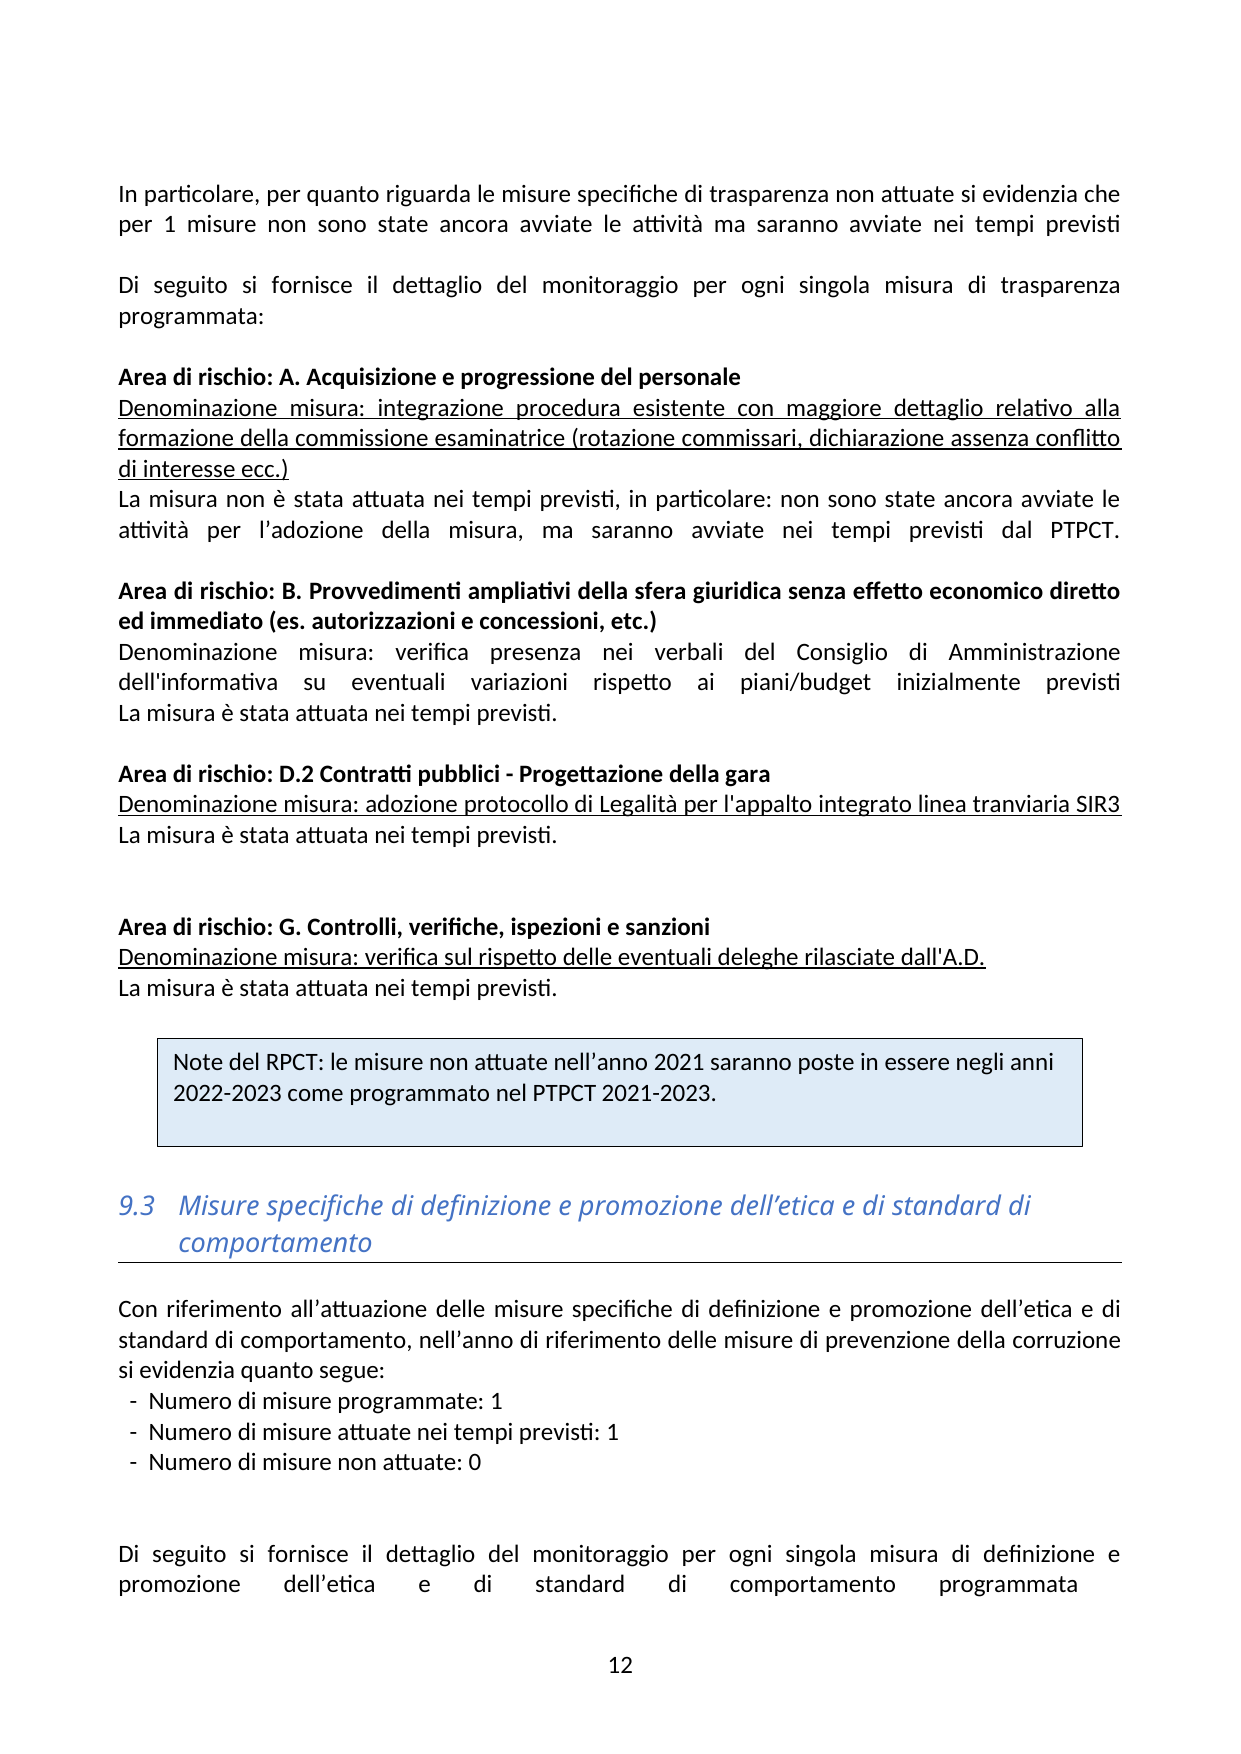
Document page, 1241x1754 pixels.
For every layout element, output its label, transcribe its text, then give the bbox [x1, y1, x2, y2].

text Denominazione misura: verifica sul rispetto delle eventuali deleghe rilasciate dall'A.D. [118, 941, 1122, 972]
subtitle Misure specifiche di definizione e promozione dell’etica e di standard di comportamento [118, 1186, 1122, 1262]
text Denominazione misura: integrazione procedura esistente con maggiore dettaglio relativo alla formazione della commissione esaminatrice (rotazione commissari, dichiarazione assenza conflitto di interesse ecc.) [118, 392, 1122, 448]
text In particolare, per quanto riguarda le misure specifiche di trasparenza non attuate si evidenzia che per 1 misure non sono state ancora avviate le attività ma saranno avviate nei tempi previsti Di seguito si fornisce il dettaglio del monitoraggio per ogni singola misura di trasparenza programmata: Area di rischio: A. Acquisizione e progressione del personale [118, 148, 1122, 392]
text - Numero di misure programmate: 1 [118, 1385, 1122, 1416]
text Denominazione misura: adozione protocollo di Legalità per l'appalto integrato linea tranviaria SIR3 La misura è stata attuata nei tempi previsti. [118, 788, 1122, 815]
text Denominazione misura: verifica presenza nei verbali del Consiglio di Amministrazione dell'informativa su eventuali variazioni rispetto ai piani/budget inizialmente previsti La misura è stata attuata nei tempi previsti. [118, 636, 1122, 727]
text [118, 1477, 1122, 1599]
text - Numero di misure non attuate: 0 [118, 1446, 1122, 1477]
text Area di rischio: G. Controlli, verifiche, ispezioni e sanzioni [118, 849, 1122, 941]
text Denominazione misura: adozione protocollo di Legalità per l'appalto integrato linea tranviaria SIR3 La misura è stata attuata nei tempi previsti. [118, 816, 1122, 849]
text - Numero di misure attuate nei tempi previsti: 1 [118, 1416, 1122, 1446]
text Denominazione misura: integrazione procedura esistente con maggiore dettaglio relativo alla formazione della commissione esaminatrice (rotazione commissari, dichiarazione assenza conflitto di interesse ecc.) [118, 450, 1122, 483]
text La misura è stata attuata nei tempi previsti. [118, 972, 1122, 1002]
text Area di rischio: D.2 Contratti pubblici - Progettazione della gara [118, 727, 1122, 788]
text Con riferimento all’attuazione delle misure specifiche di definizione e promozione dell’etica e di standard di comportamento, nell’anno di riferimento delle misure di prevenzione della corruzione si evidenzia quanto segue: [118, 1293, 1122, 1385]
text La misura non è stata attuata nei tempi previsti, in particolare: non sono state ancora avviate le attività per l’adozione della misura, ma saranno avviate nei tempi previsti dal PTPCT. Area di rischio: B. Provvedimenti ampliativi della sfera giuridica senza effetto economico diretto ed immediato (es. autorizzazioni e concessioni, etc.) [118, 483, 1122, 636]
